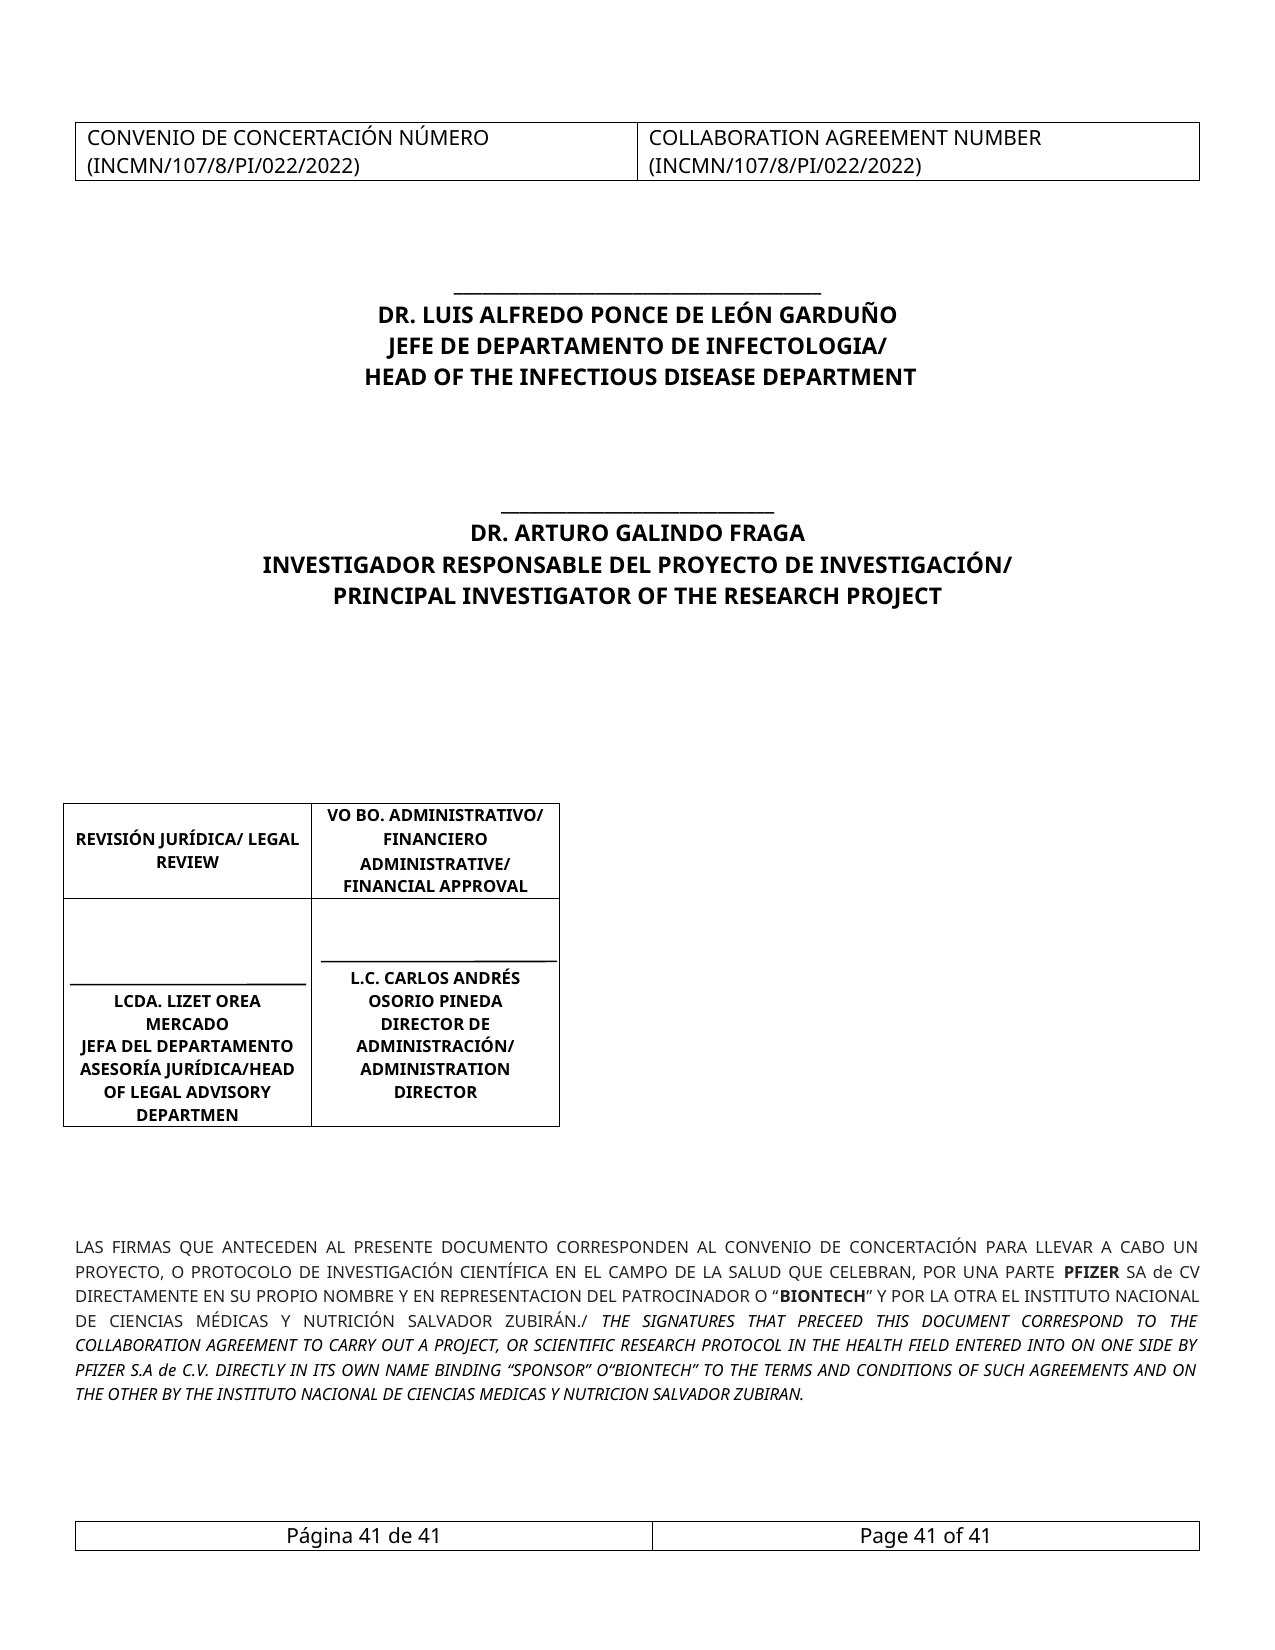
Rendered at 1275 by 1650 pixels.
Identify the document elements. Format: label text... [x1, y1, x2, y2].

text INVESTIGADOR RESPONSABLE DEL PROYECTO DE INVESTIGACIÓN/ [75, 548, 1200, 580]
text _______________________________________ [75, 267, 1200, 298]
text _____________________________ [75, 486, 1200, 517]
text LAS FIRMAS QUE ANTECEDEN AL PRESENTE DOCUMENTO CORRESPONDEN AL CONVENIO DE CONCERTACIÓN PARA LLEVAR A CABO UN PROYECTO, O PROTOCOLO DE INVESTIGACIÓN CIENTÍFICA EN EL CAMPO DE LA SALUD QUE CELEBRAN, POR UNA PARTE PFIZER SA de CV DIRECTAMENTE EN SU PROPIO NOMBRE Y EN REPRESENTACION DEL PATROCINADOR O “BIONTECH” Y POR LA OTRA EL INSTITUTO NACIONAL DE CIENCIAS MÉDICAS Y NUTRICIÓN SALVADOR ZUBIRÁN./ THE SIGNATURES THAT PRECEED THIS DOCUMENT CORRESPOND TO THE COLLABORATION AGREEMENT TO CARRY OUT A PROJECT, OR SCIENTIFIC RESEARCH PROTOCOL IN THE HEALTH FIELD ENTERED INTO ON ONE SIDE BY PFIZER S.A de C.V. DIRECTLY IN ITS OWN NAME BINDING “SPONSOR” O“BIONTECH” TO THE TERMS AND CONDITIONS OF SUCH AGREEMENTS AND ON THE OTHER BY THE INSTITUTO NACIONAL DE CIENCIAS MEDICAS Y NUTRICION SALVADOR ZUBIRAN. [75, 1308, 1200, 1406]
text DR. LUIS ALFREDO PONCE DE LEÓN GARDUÑO [75, 298, 1200, 330]
table_header VO BO. ADMINISTRATIVO/ FINANCIERO ADMINISTRATIVE/FINANCIAL APPROVAL [312, 804, 559, 898]
text JEFE DE DEPARTAMENTO DE INFECTOLOGIA/ [75, 330, 1200, 361]
table_cell L.C. CARLOS ANDRÉS OSORIO PINEDA DIRECTOR DE ADMINISTRACIÓN/ ADMINISTRATION DIRECTOR [312, 899, 559, 1126]
text PRINCIPAL INVESTIGATOR OF THE RESEARCH PROJECT [75, 580, 1200, 611]
table_header REVISIÓN JURÍDICA/ LEGAL REVIEW [64, 804, 311, 898]
table_cell LCDA. LIZET OREA MERCADO JEFA DEL DEPARTAMENTO ASESORÍA JURÍDICA/HEAD OF LEGAL ADVISORY DEPARTMEN [64, 899, 311, 1126]
text DR. ARTURO GALINDO FRAGA [75, 517, 1200, 548]
text HEAD OF THE INFECTIOUS DISEASE DEPARTMENT [75, 361, 1200, 392]
